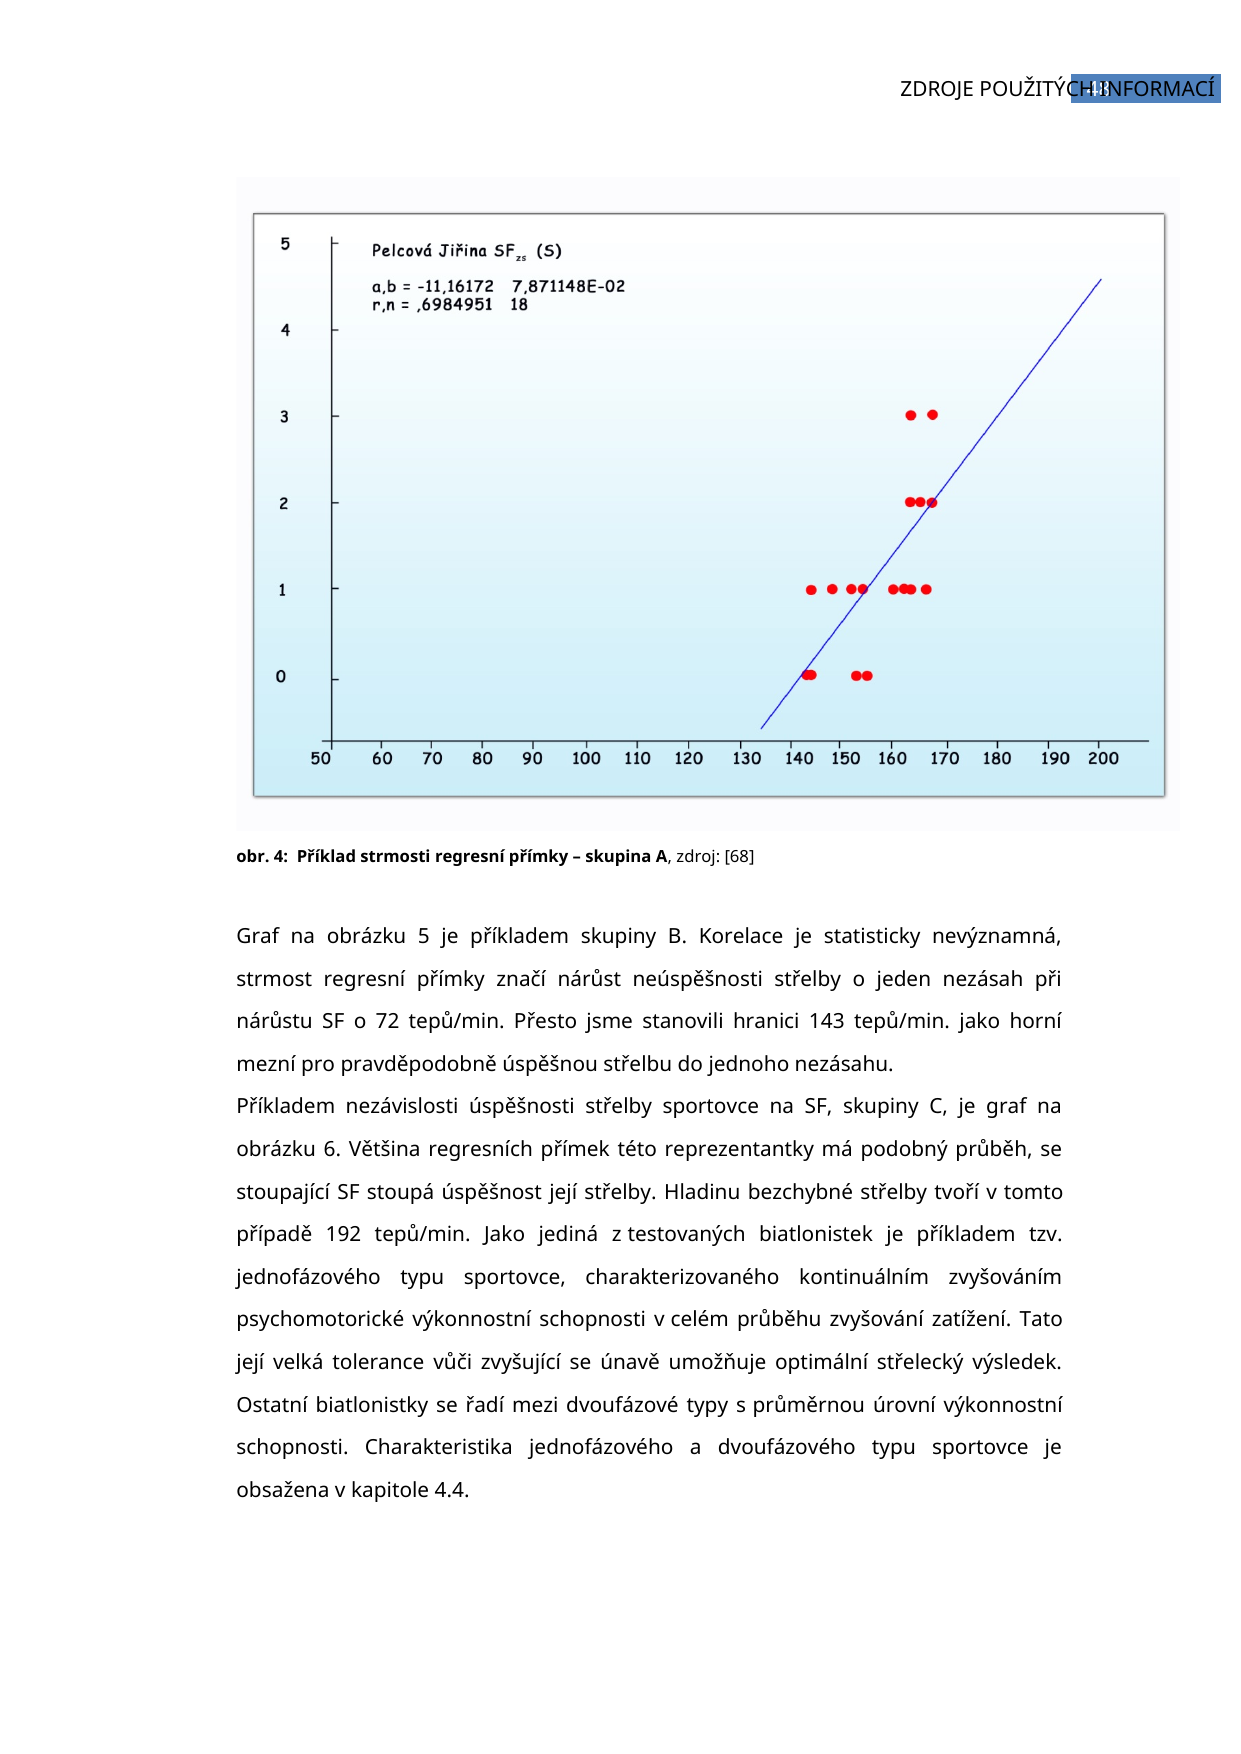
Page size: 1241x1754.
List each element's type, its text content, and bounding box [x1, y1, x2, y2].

text Graf na obrázku 5 je příkladem skupiny B. Korelace je statisticky nevýznamná, strmost regresní přímky značí nárůst neúspěšnosti střelby o jeden nezásah při nárůstu SF o 72 tepů/min. Přesto jsme stanovili hranici 143 tepů/min. jako horní mezní pro pravděpodobně úspěšnou střelbu do jednoho nezásahu. [236, 921, 1063, 1077]
text Příkladem nezávislosti úspěšnosti střelby sportovce na SF, skupiny C, je graf na obrázku 6. Většina regresních přímek této reprezentantky má podobný průběh, se stoupající SF stoupá úspěšnost její střelby. Hladinu bezchybné střelby tvoří v tomto případě 192 tepů/min. Jako jediná z testovaných biatlonistek je příkladem tzv. jednofázového typu sportovce, charakterizovaného kontinuálním zvyšováním psychomotorické výkonnostní schopnosti v celém průběhu zvyšování zatížení. Tato její velká tolerance vůči zvyšující se únavě umožňuje optimální střelecký výsledek. Ostatní biatlonistky se řadí mezi dvoufázové typy s průměrnou úrovní výkonnostní schopnosti. Charakteristika jednofázového a dvoufázového typu sportovce je obsažena v kapitole 4.4. [236, 1092, 1063, 1503]
picture [236, 177, 1180, 831]
text obr. 4: Příklad strmosti regresní přímky – skupina A, zdroj: [68] [236, 844, 1063, 867]
